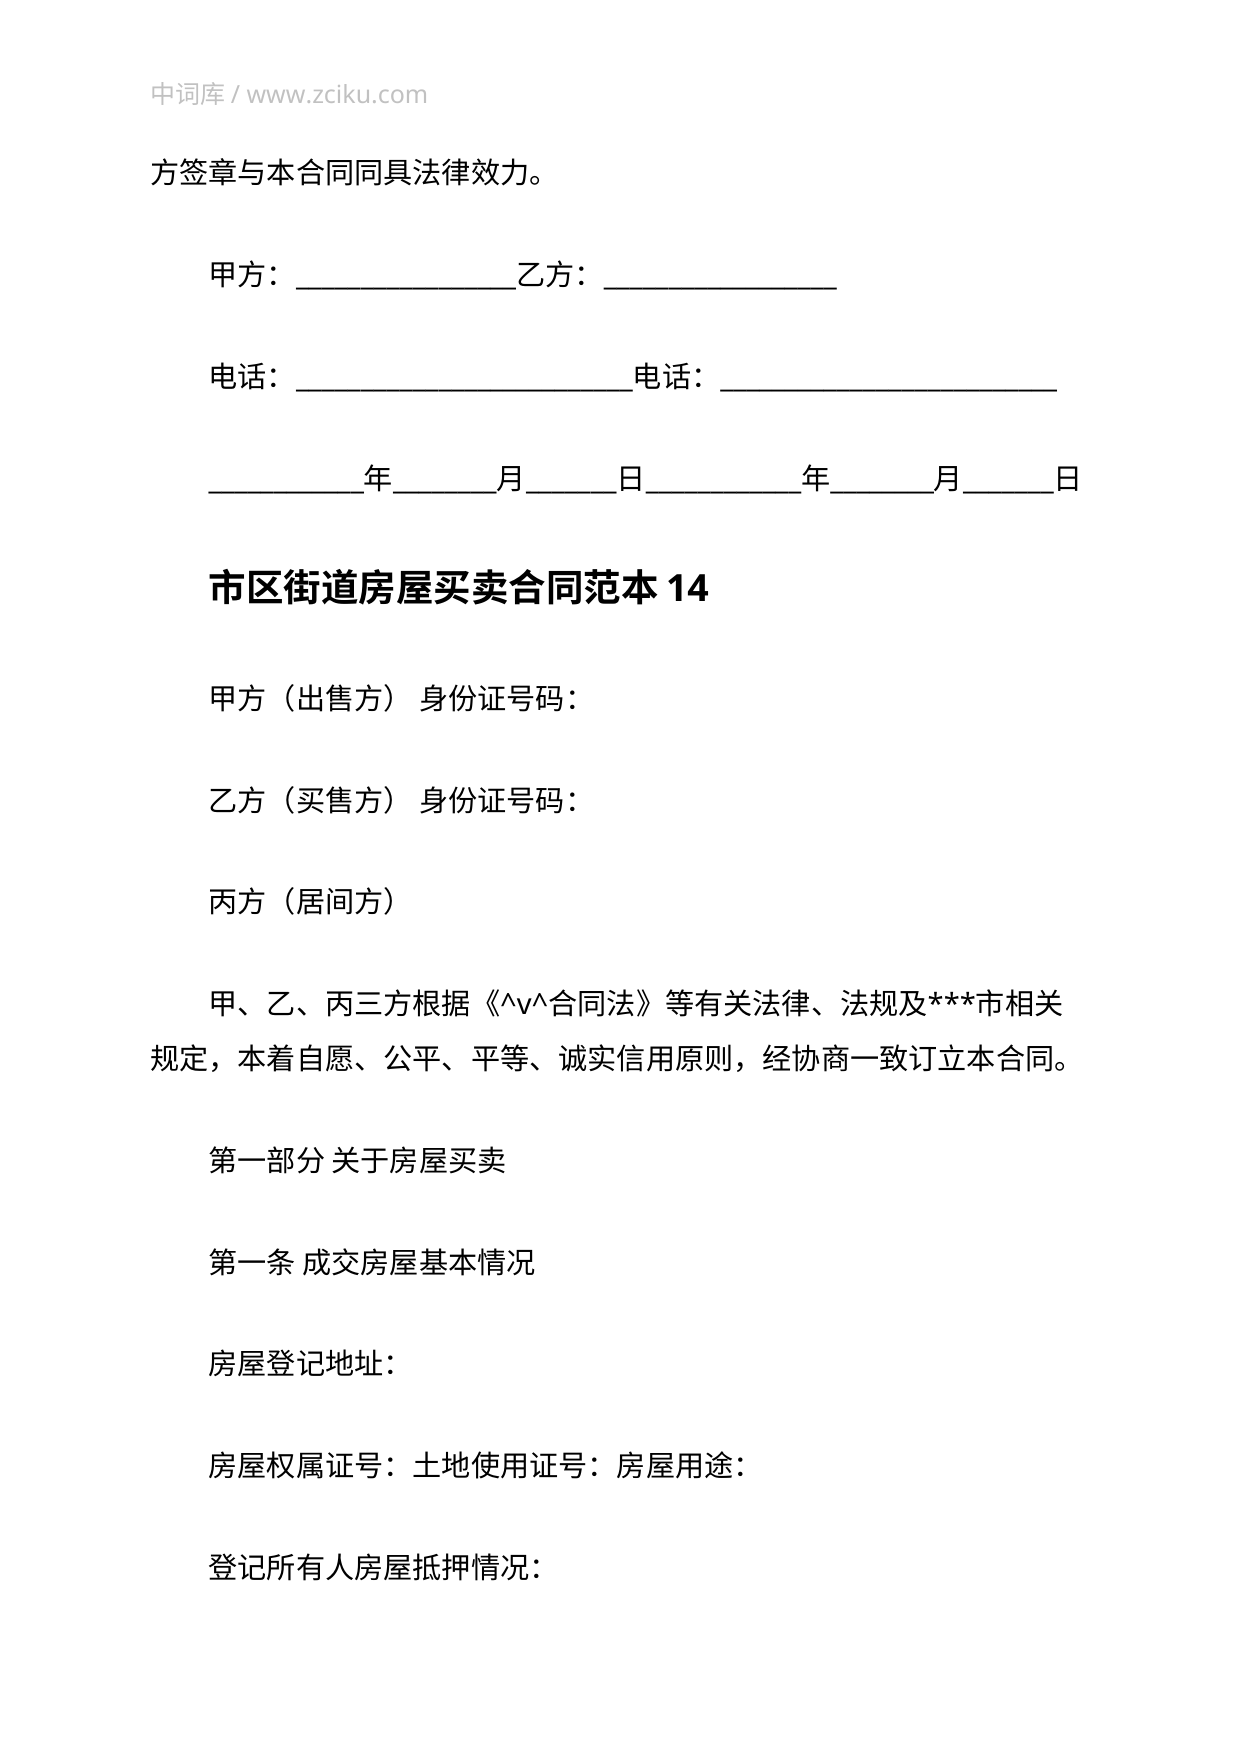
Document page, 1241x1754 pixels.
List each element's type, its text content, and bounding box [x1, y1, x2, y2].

text 甲方：_________________乙方：__________________ [150, 252, 1090, 294]
text 市区街道房屋买卖合同范本14 [150, 558, 1090, 612]
text 乙方（买售方） 身份证号码： [150, 777, 1090, 819]
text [150, 150, 1090, 192]
text 丙方（居间方） [150, 879, 1090, 921]
text 房屋权属证号：土地使用证号：房屋用途： [150, 1443, 1090, 1485]
text 甲方（出售方） 身份证号码： [150, 675, 1090, 718]
text 房屋登记地址： [150, 1341, 1090, 1383]
text 第一条 成交房屋基本情况 [150, 1239, 1090, 1281]
text 甲、乙、丙三方根据《^v^合同法》等有关法律、法规及***市相关规定，本着自愿、公平、平等、诚实信用原则，经协商一致订立本合同。 [150, 981, 1090, 1078]
text 电话：__________________________电话：__________________________ [150, 354, 1090, 396]
text 登记所有人房屋抵押情况： [150, 1544, 1090, 1587]
text 第一部分 关于房屋买卖 [150, 1137, 1090, 1180]
text ____________年________月_______日____________年________月_______日 [150, 456, 1090, 498]
